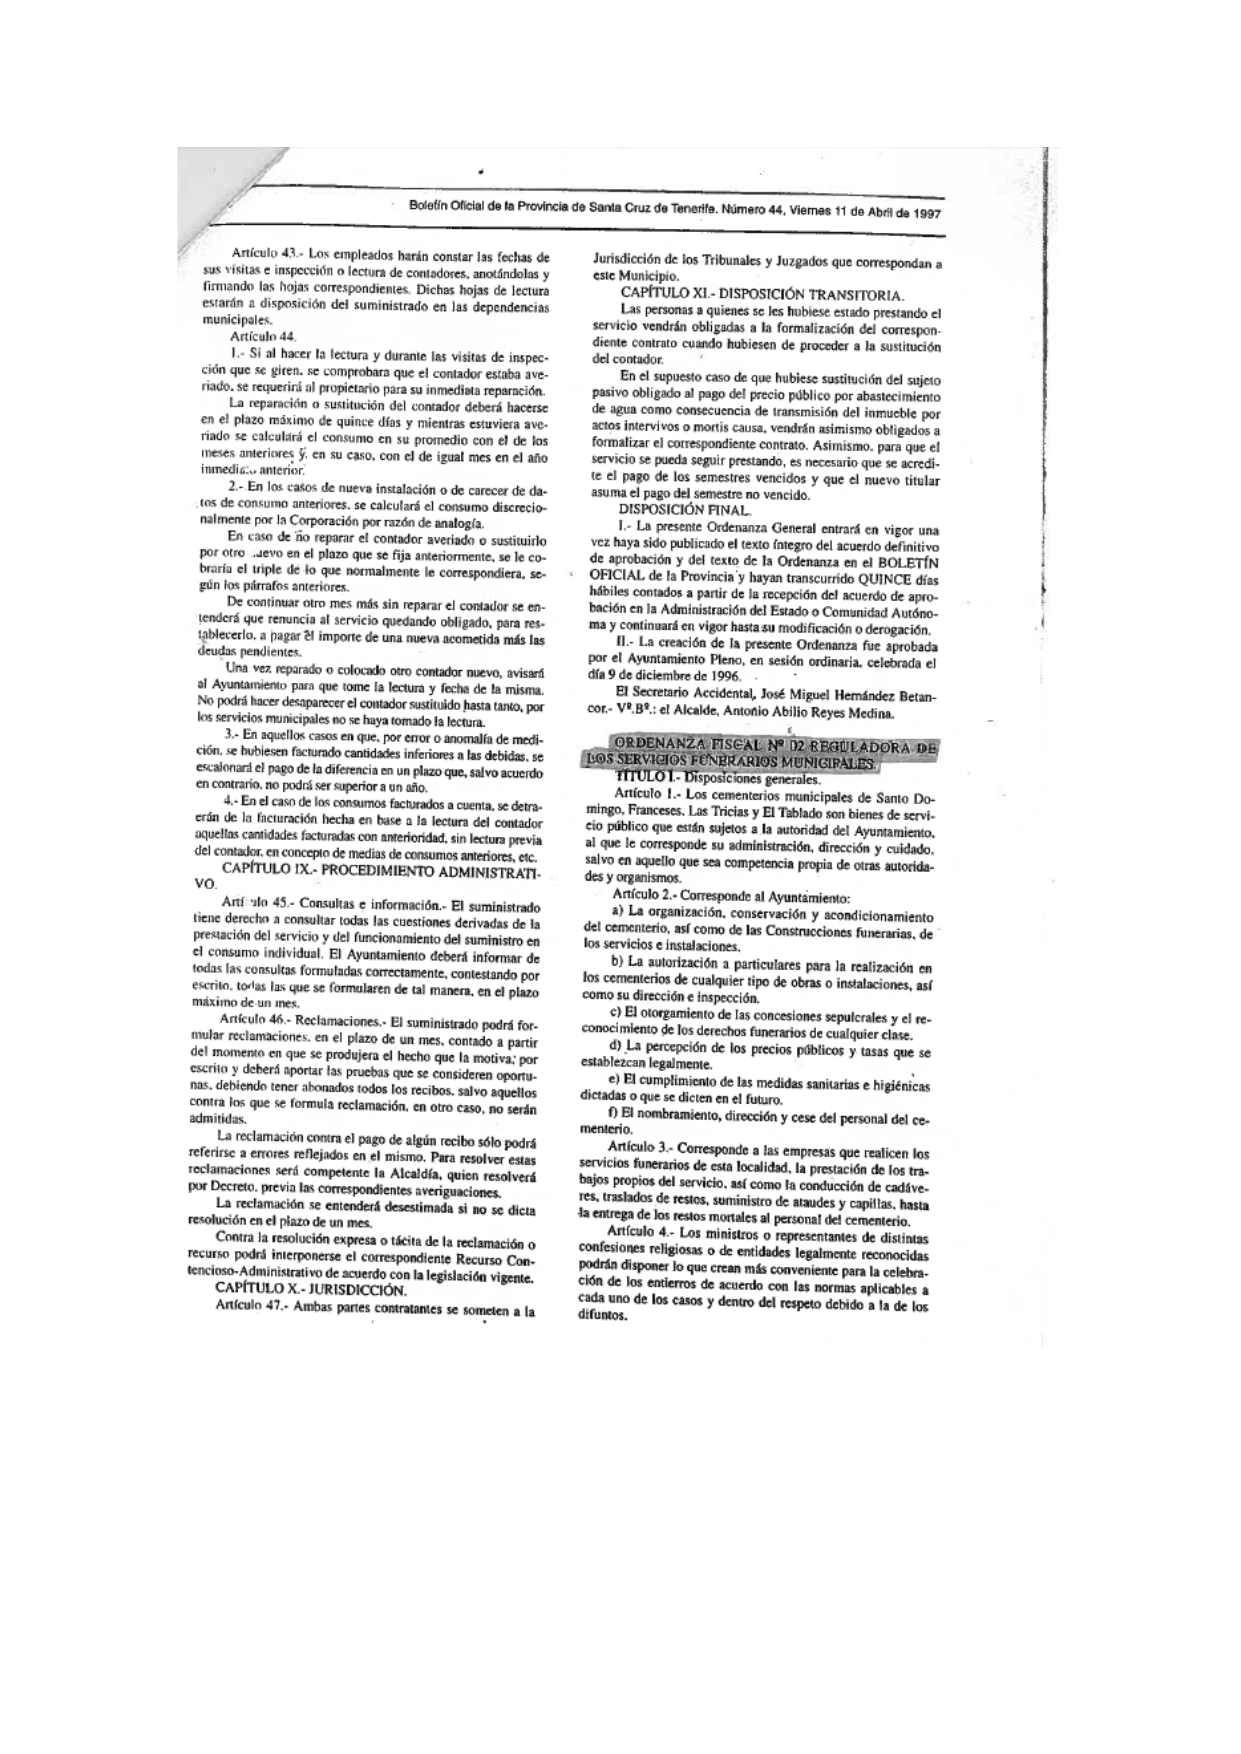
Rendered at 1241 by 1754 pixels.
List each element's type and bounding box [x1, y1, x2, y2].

picture [177, 147, 1063, 1347]
